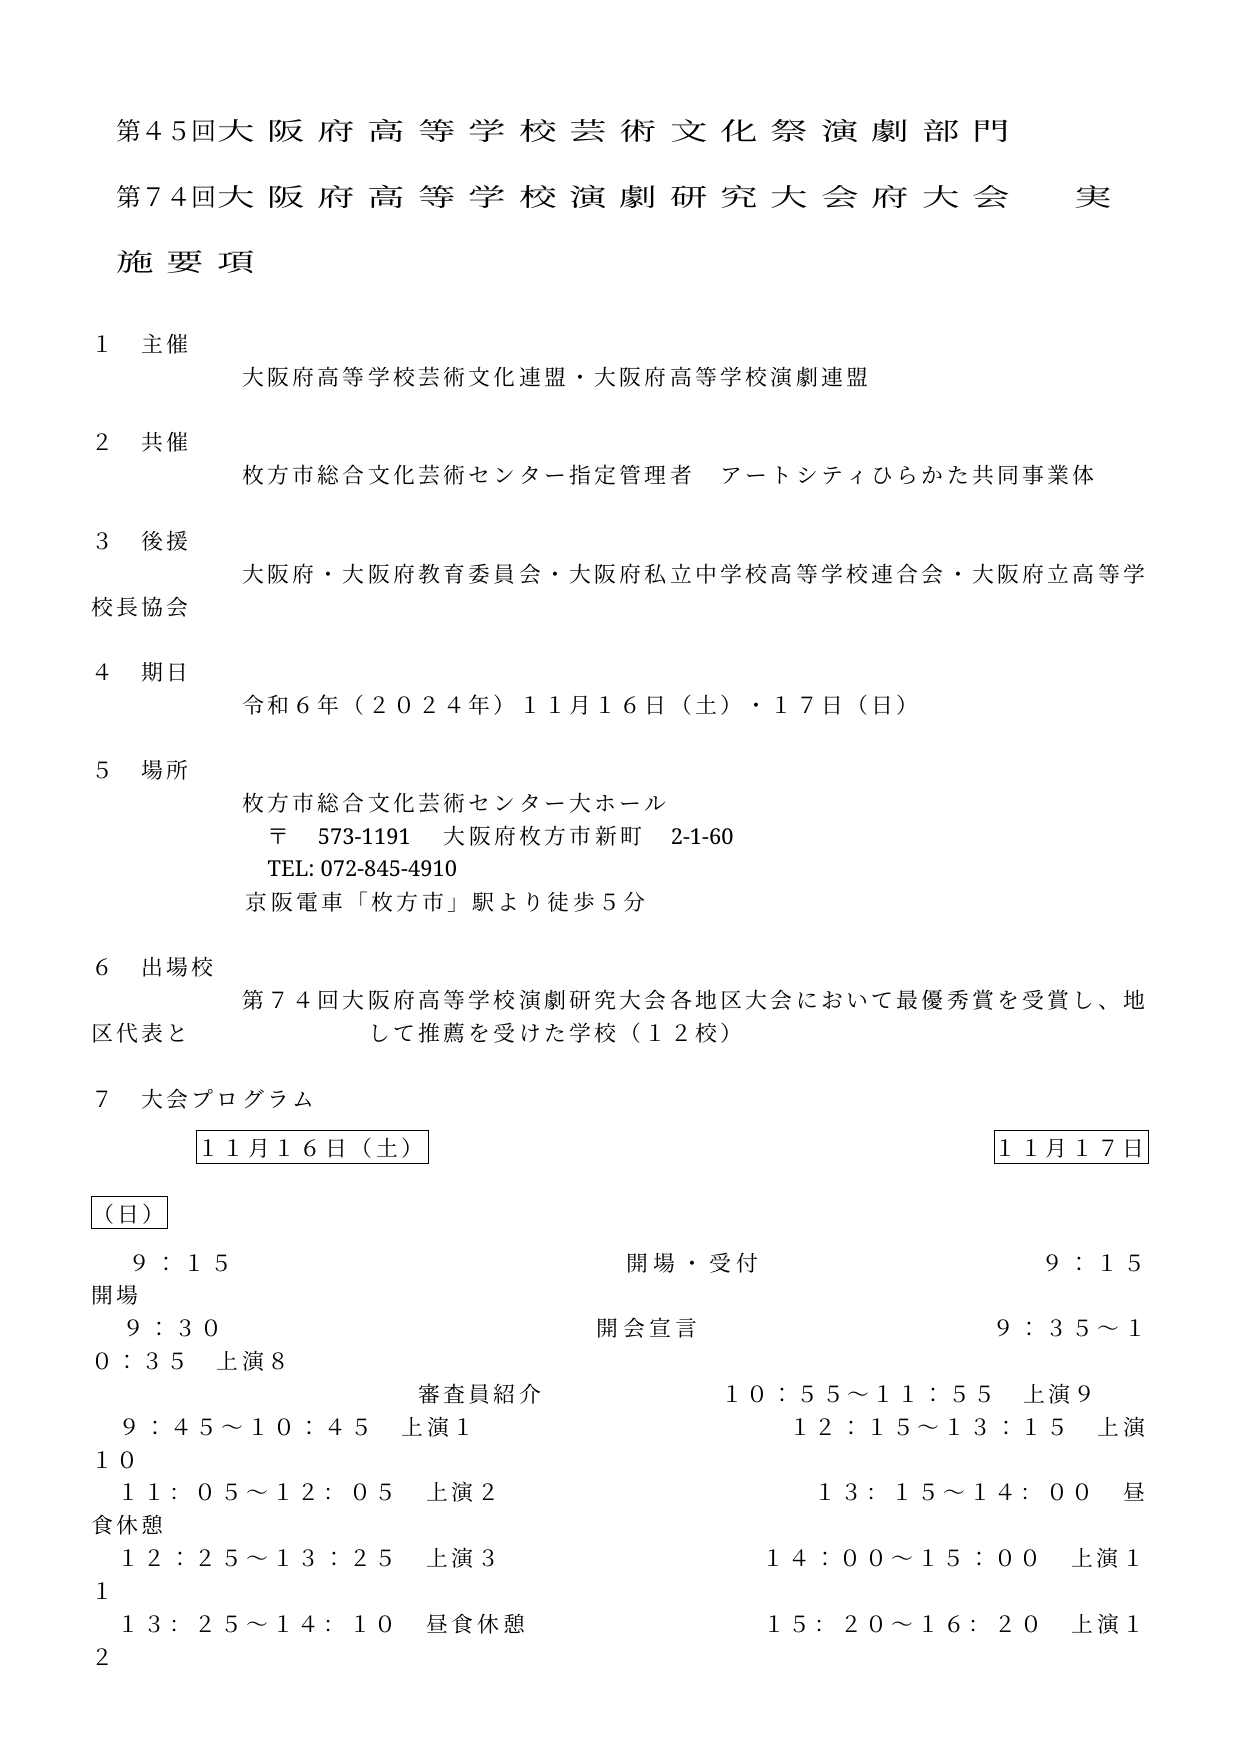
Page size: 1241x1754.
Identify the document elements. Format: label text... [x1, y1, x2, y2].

text 京阪電車「枚方市」駅より徒歩５分 [91, 884, 1149, 917]
text 枚方市総合文化芸術センター指定管理者 アートシティひらかた共同事業体 [91, 458, 1149, 491]
text 第４５回大阪府高等学校芸術文化祭演劇部門 [113, 97, 1149, 162]
text １２：２５～１３：２５ 上演３ １４：００～１５：００ 上演１１ [91, 1541, 1149, 1606]
text ５ 場所 [91, 753, 1149, 786]
text TEL: 072-845-4910 [91, 852, 1149, 884]
text 〒573-1191 大阪府枚方市新町2-1-60 [91, 819, 1149, 852]
text 令和６年（２０２４年）１１月１６日（土）・１７日（日） [91, 687, 1149, 720]
text １ 主催 [91, 327, 1149, 359]
text ９：１５ 開場・受付 ９：１５ 開場 [91, 1245, 1149, 1311]
text ７ 大会プログラム [91, 1081, 1149, 1114]
text ９：４５～１０：４５ 上演１ １２：１５～１３：１５ 上演１０ [91, 1409, 1149, 1475]
text ４ 期日 [91, 655, 1149, 687]
text １１月１６日（土） １１月１７日（日） [91, 1114, 1149, 1245]
text ３ 後援 [91, 523, 1149, 556]
text 第７４回大阪府高等学校演劇研究大会各地区大会において最優秀賞を受賞し、地区代表と して推薦を受けた学校（１２校） [91, 983, 1149, 1048]
text ２ 共催 [91, 425, 1149, 458]
text 審査員紹介 １０：５５～１１：５５ 上演９ [91, 1377, 1149, 1409]
text １３：２５～１４：１０ 昼食休憩 １５：２０～１６：２０ 上演１２ [91, 1606, 1149, 1672]
text １１：０５～１２：０５ 上演２ １３：１５～１４：００ 昼食休憩 [91, 1475, 1149, 1541]
text 第７４回大阪府高等学校演劇研究大会府大会 実施要項 [113, 162, 1149, 294]
text 大阪府高等学校芸術文化連盟・大阪府高等学校演劇連盟 [91, 359, 1149, 392]
text 大阪府・大阪府教育委員会・大阪府私立中学校高等学校連合会・大阪府立高等学校長協会 [91, 556, 1149, 622]
text ９：３０ 開会宣言 ９：３５～１０：３５ 上演８ [91, 1311, 1149, 1377]
text 枚方市総合文化芸術センター大ホール [91, 786, 1149, 819]
text ６ 出場校 [91, 950, 1149, 983]
